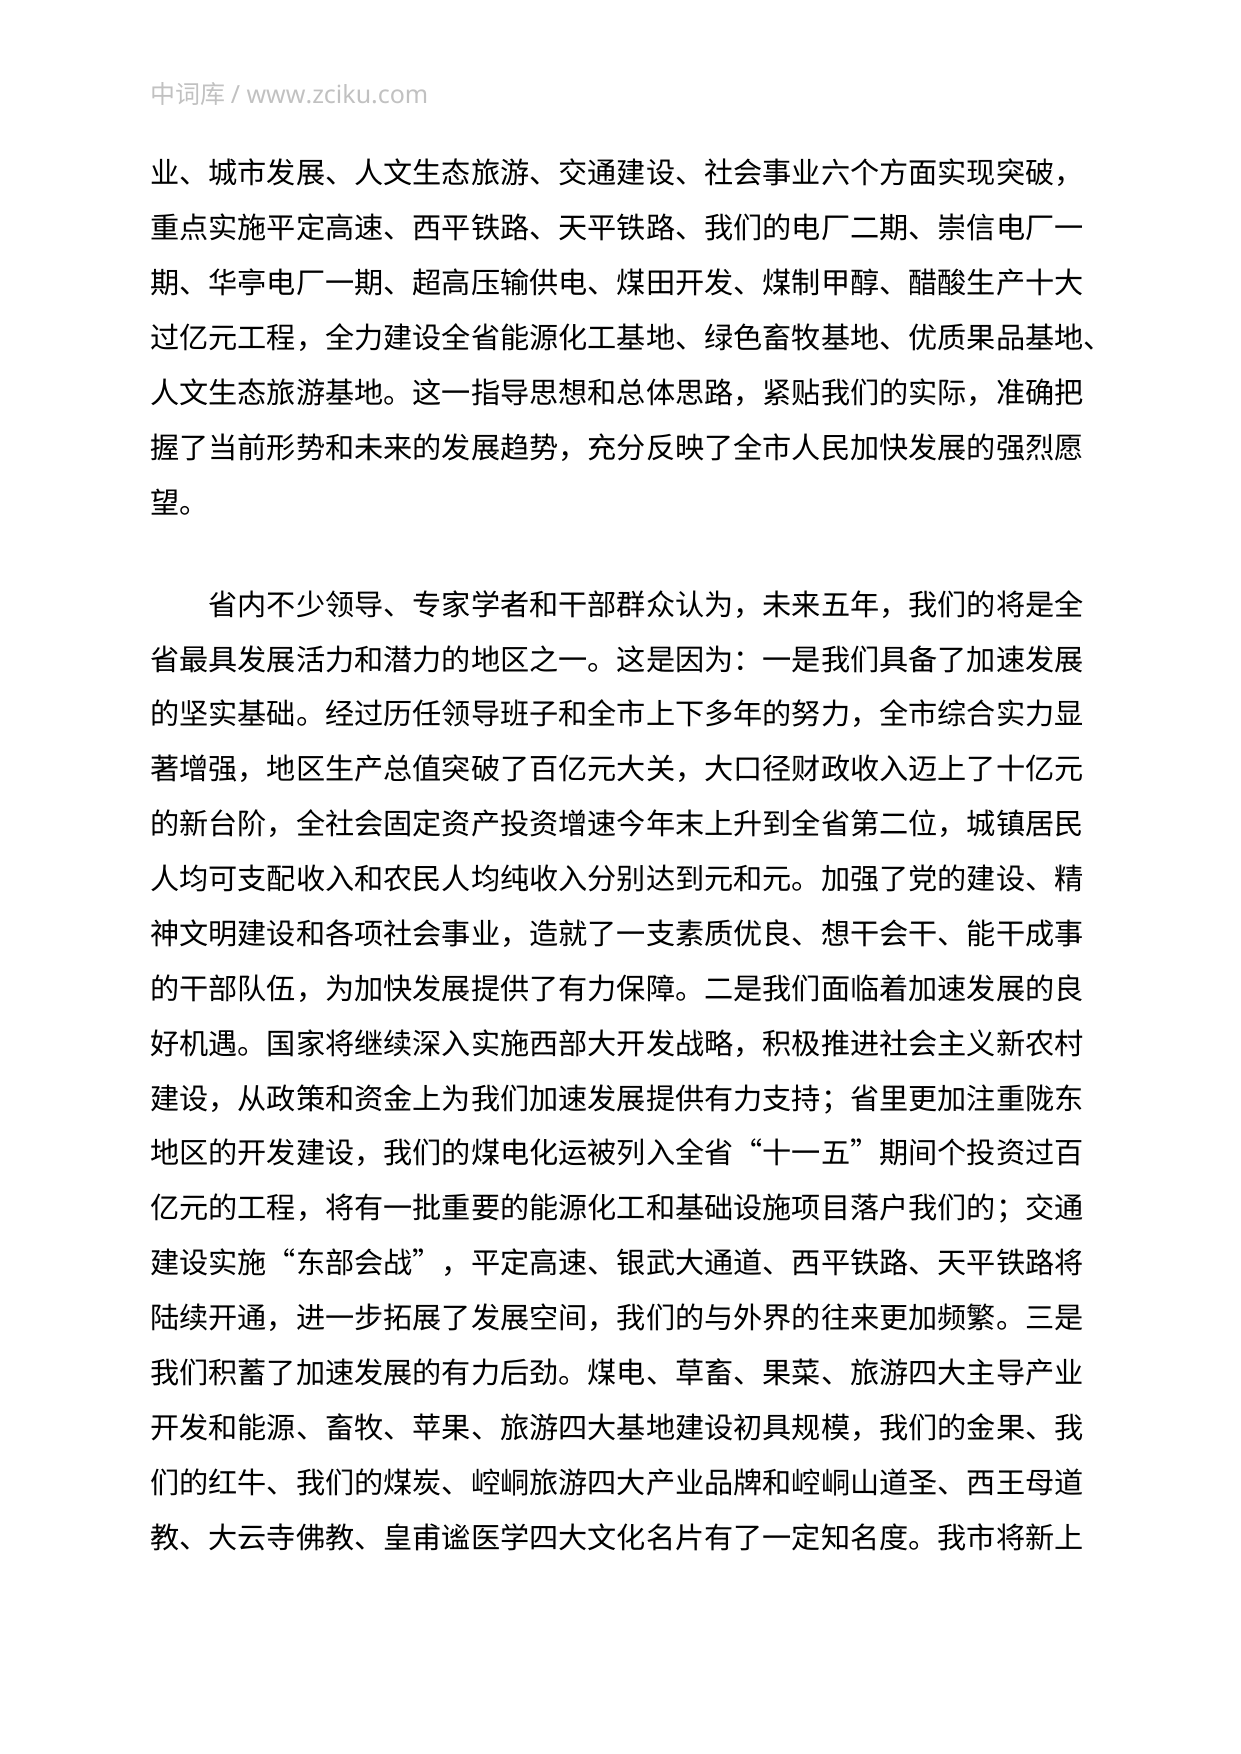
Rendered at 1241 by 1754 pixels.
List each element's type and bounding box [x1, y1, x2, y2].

text [150, 150, 1090, 522]
text [150, 581, 1090, 1557]
